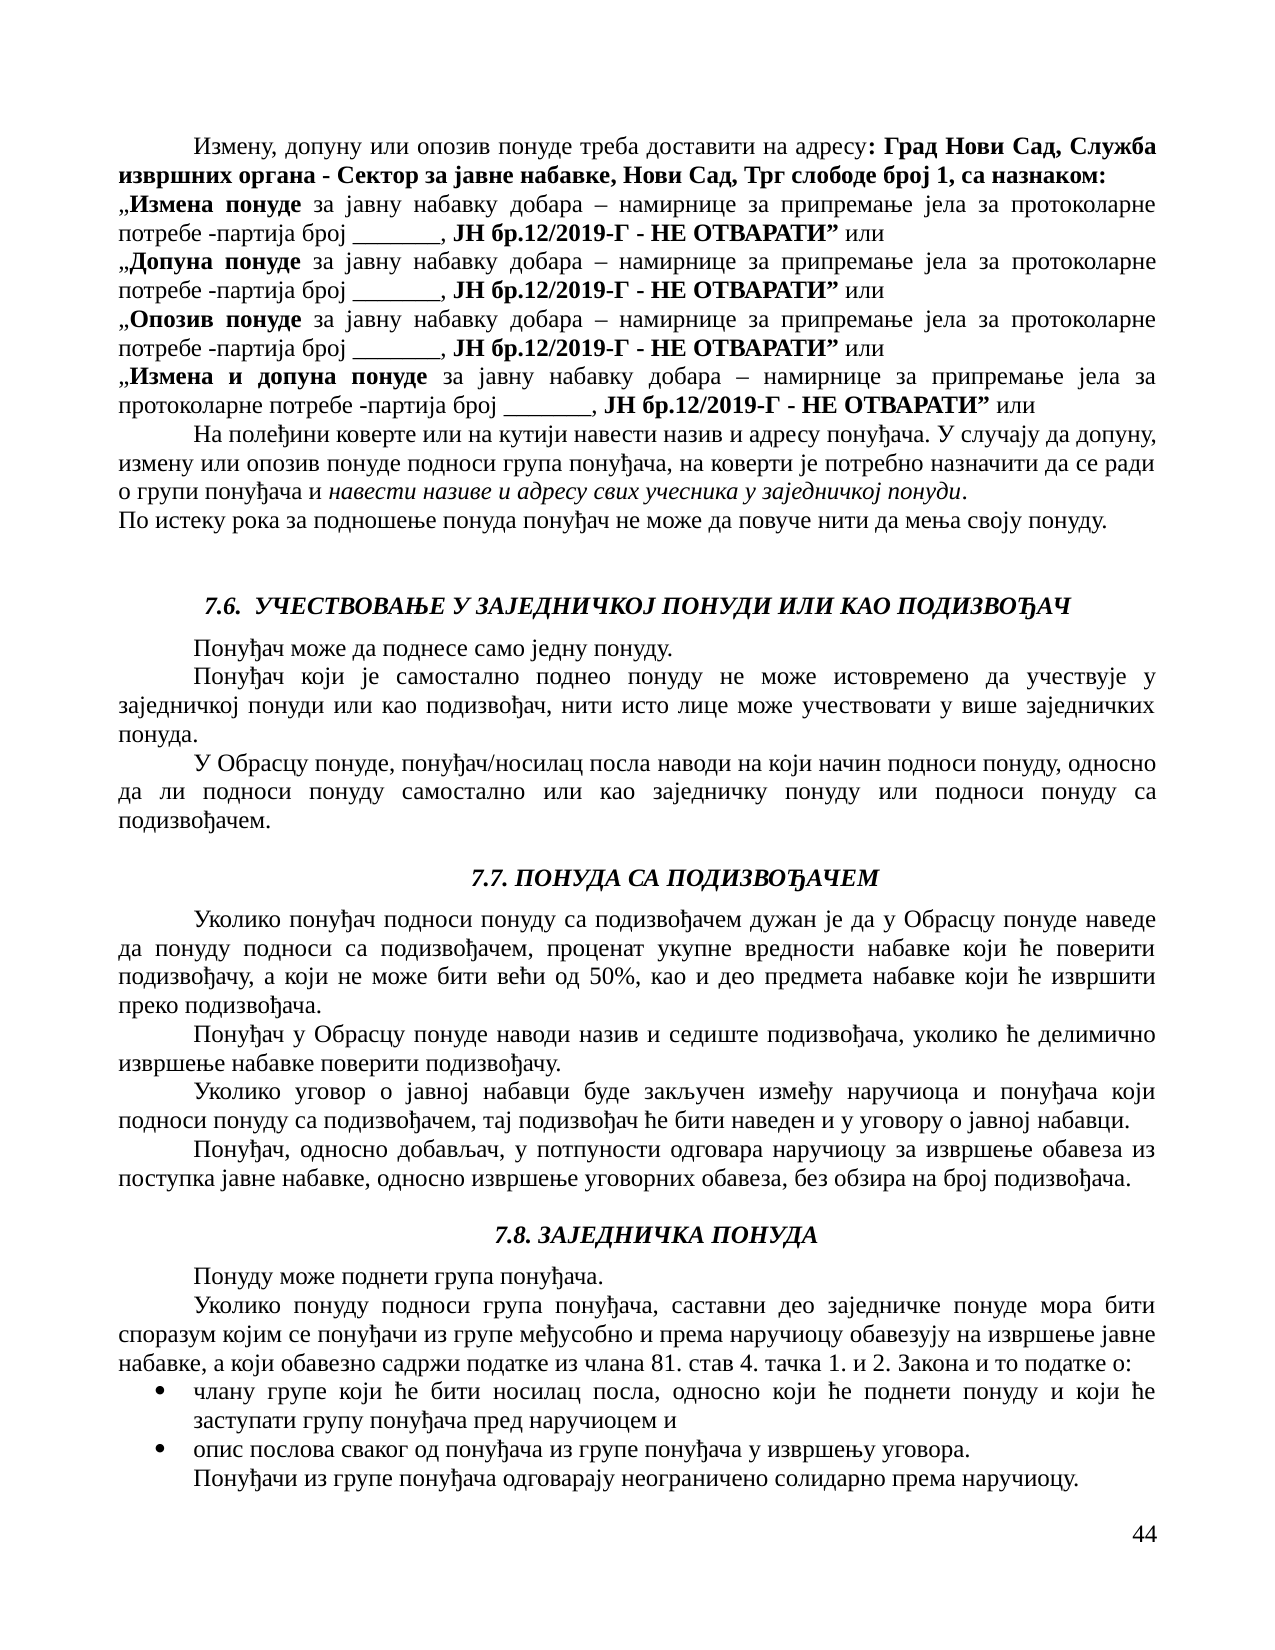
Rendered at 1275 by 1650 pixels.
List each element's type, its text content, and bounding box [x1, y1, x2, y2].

list члану групе који ће бити носилац посла, односно који ће поднети понуду и који ће заступати групу понуђача пред наручиоцем и [156, 1376, 1157, 1434]
text Понуђачи из групе понуђача одговарају неограничено солидарно према наручиоцу. [118, 1463, 1157, 1491]
text „Допуна понуде за јавну набавку добара – намирнице за припремање јела за протоколарне потребе -партија број _______, ЈН бр.12/2019-Г - НЕ ОТВАРАТИ” или [118, 246, 1157, 304]
text Понуду може поднети група понуђача. [118, 1261, 1157, 1290]
text Уколико понуду подноси група понуђача, саставни део заједничке понуде мора бити споразум којим се понуђачи из групе међусобно и према наручиоцу обавезују на извршење јавне набавке, а који обавезно садржи податке из члана 81. став 4. тачка 1. и 2. Закона и то податке о: [118, 1290, 1157, 1376]
text Понуђач, односно добављач, у потпуности одговара наручиоцу за извршење обавеза из поступка јавне набавке, односно извршење уговорних обавеза, без обзира на број подизвођача. [118, 1134, 1157, 1191]
text 7.6. УЧЕСТВОВАЊЕ У ЗАЈЕДНИЧКОЈ ПОНУДИ ИЛИ КАО ПОДИЗВОЂАЧ [118, 591, 1157, 620]
text Уколико понуђач подноси понуду са подизвођачем дужан је да у Обрасцу понуде наведе да понуду подноси са подизвођачем, проценат укупне вредности набавке који ће поверити подизвођачу, а који не може бити већи од 50%, као и део предмета набавке који ће извршити преко подизвођача. [118, 904, 1157, 1019]
text „Измена и допуна понуде за јавну набавку добара – намирнице за припремање јела за протоколарне потребе -партија број _______, ЈН бр.12/2019-Г - НЕ ОТВАРАТИ” или [118, 361, 1157, 419]
text Понуђач који је самостално поднео понуду не може истовремено да учествује у заједничкој понуди или као подизвођач, нити исто лице може учествовати у више заједничких понуда. [118, 661, 1157, 748]
text Уколико уговор о јавној набавци буде закључен између наручиоца и понуђача који подноси понуду са подизвођачем, тај подизвођач ће бити наведен и у уговору о јавној набавци. [118, 1076, 1157, 1134]
list опис послова сваког од понуђача из групе понуђача у извршењу уговора. [156, 1434, 1157, 1463]
text Измену, допуну или опозив понуде треба доставити на адресу: Град Нови Сад, Служба извршних органа - Сектор за јавне набавке, Нови Сад, Трг слободе број 1, са назнаком: [118, 131, 1157, 189]
text На полеђини коверте или на кутији навести назив и адресу понуђача. У случају да допуну, измену или опозив понуде подноси група понуђача, на коверти је потребно назначити да се ради о групи понуђача и навести називе и адресу свих учесника у заједничкој понуди. [118, 419, 1157, 505]
text Понуђач може да поднесе само једну понуду. [118, 633, 1157, 661]
text „Опозив понуде за јавну набавку добара – намирнице за припремање јела за протоколарне потребе -партија број _______, ЈН бр.12/2019-Г - НЕ ОТВАРАТИ” или [118, 304, 1157, 361]
text 7.8. ЗАЈЕДНИЧКА ПОНУДА [118, 1220, 1157, 1249]
text По истеку рока за подношење понуда понуђач не може да повуче нити да мења своју понуду. [118, 505, 1157, 534]
text У Обрасцу понуде, понуђач/носилац посла наводи на који начин подноси понуду, односно да ли подноси понуду самостално или као заједничку понуду или подноси понуду са подизвођачем. [118, 748, 1157, 834]
text Понуђач у Обрасцу понуде наводи назив и седиште подизвођача, уколико ће делимично извршење набавке поверити подизвођачу. [118, 1019, 1157, 1076]
text „Измена понуде за јавну набавку добара – намирнице за припремање јела за протоколарне потребе -партија број _______, ЈН бр.12/2019-Г - НЕ ОТВАРАТИ” или [118, 189, 1157, 246]
text 7.7. ПОНУДА СА ПОДИЗВОЂАЧЕМ [118, 863, 1157, 891]
